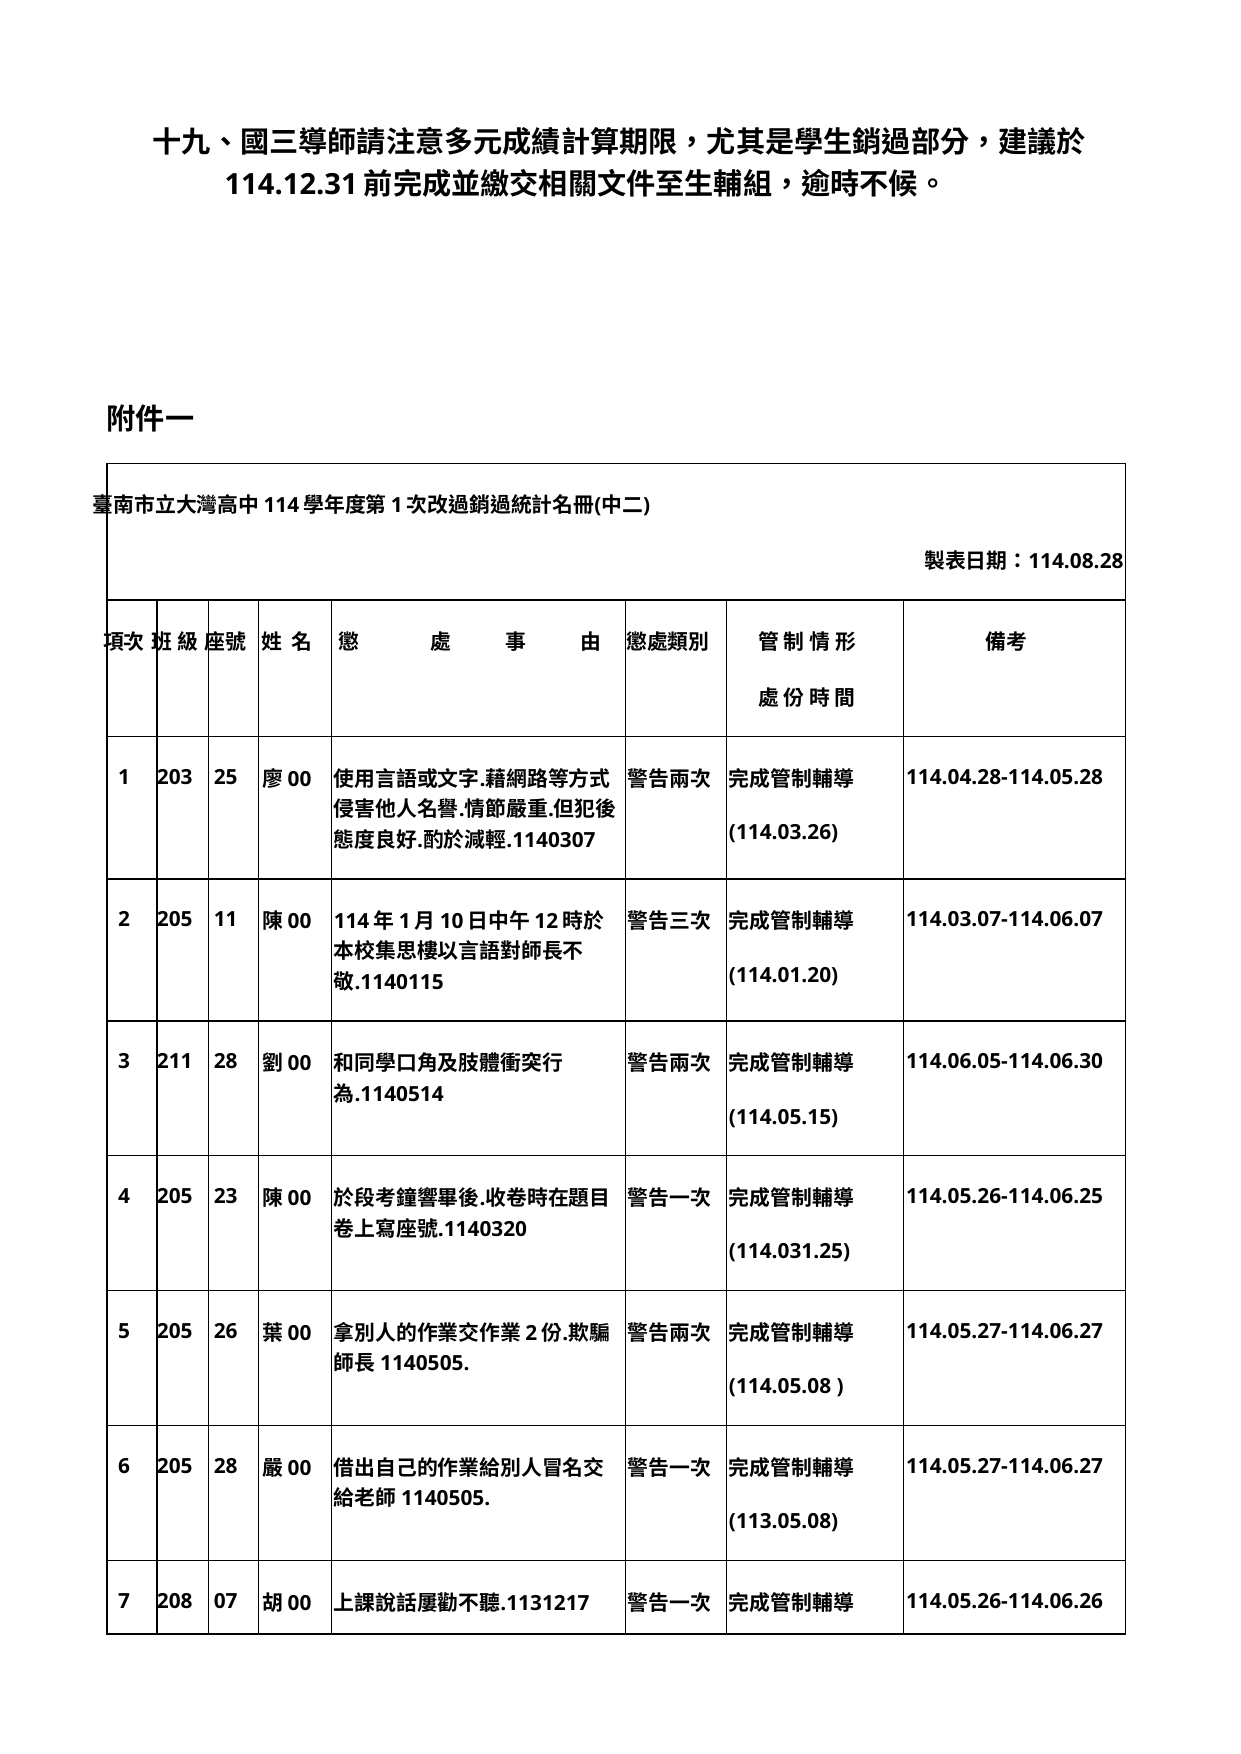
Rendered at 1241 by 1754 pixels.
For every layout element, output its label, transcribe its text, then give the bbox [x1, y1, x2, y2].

table_cell 114.05.27-114.06.27 [904, 1426, 1125, 1560]
table_cell 07 [209, 1561, 258, 1633]
table_cell 葉00 [259, 1291, 331, 1425]
table_cell 5 [108, 1291, 156, 1425]
table_cell 114.03.07-114.06.07 [904, 880, 1125, 1020]
table_cell 陳00 [259, 880, 331, 1020]
table_cell 警告一次 [626, 1561, 726, 1633]
table_cell 114.05.26-114.06.26 [904, 1561, 1125, 1633]
table_cell 1 [108, 737, 156, 878]
table_cell 於段考鐘響畢後.收卷時在題目卷上寫座號.1140320 [332, 1156, 625, 1290]
table_cell 懲處類別 [626, 601, 726, 736]
table_cell 203 [158, 737, 208, 878]
table_cell 姓 名 [259, 601, 331, 736]
table_cell 完成管制輔導 (114.031.25) [727, 1156, 903, 1290]
table_cell 使用言語或文字.藉網路等方式侵害他人名譽.情節嚴重.但犯後態度良好.酌於減輕.1140307 [332, 737, 625, 878]
table_cell 3 [108, 1022, 156, 1155]
table_cell 2 [108, 880, 156, 1020]
text 附件一 [106, 395, 1134, 437]
table_cell 完成管制輔導 (114.05.08 ) [727, 1291, 903, 1425]
table_cell 項次 [108, 601, 156, 736]
table_cell 劉00 [259, 1022, 331, 1155]
table_cell 114.05.27-114.06.27 [904, 1291, 1125, 1425]
table_cell 陳00 [259, 1156, 331, 1290]
table_cell 208 [158, 1561, 208, 1633]
table_cell 管 制 情 形 處 份 時 間 [727, 601, 903, 736]
table_cell 205 [158, 1156, 208, 1290]
table_cell 班 級 [158, 601, 208, 736]
table_cell 114.04.28-114.05.28 [904, 737, 1125, 878]
table_cell 11 [209, 880, 258, 1020]
table_cell 懲 處 事 由 [332, 601, 625, 736]
table_cell 完成管制輔導 (114.03.26) [727, 737, 903, 878]
table_cell 28 [209, 1022, 258, 1155]
table_cell 205 [158, 1291, 208, 1425]
table_cell 完成管制輔導 (113.05.08) [727, 1426, 903, 1560]
table_cell 警告一次 [626, 1156, 726, 1290]
table_cell 23 [209, 1156, 258, 1290]
table_cell 備考 [904, 601, 1125, 736]
table_header 臺南市立大灣高中114學年度第1次改過銷過統計名冊(中二) 製表日期：114.08.28 [108, 464, 1125, 599]
table_cell 警告兩次 [626, 1291, 726, 1425]
table_cell 拿別人的作業交作業2份.欺騙師長 1140505. [332, 1291, 625, 1425]
table_cell 嚴00 [259, 1426, 331, 1560]
table_cell 警告兩次 [626, 737, 726, 878]
table_cell 114年1月10日中午12時於本校集思樓以言語對師長不敬.1140115 [332, 880, 625, 1020]
table_cell 205 [158, 1426, 208, 1560]
table_cell 完成管制輔導 (113.12.23) [727, 1561, 903, 1633]
table_cell 和同學口角及肢體衝突行為.1140514 [332, 1022, 625, 1155]
table_cell 4 [108, 1156, 156, 1290]
table_cell 114.06.05-114.06.30 [904, 1022, 1125, 1155]
table_cell 205 [158, 880, 208, 1020]
table_cell 上課說話屢勸不聽.1131217 [332, 1561, 625, 1633]
table_cell 座號 [209, 601, 258, 736]
table_cell 借出自己的作業給別人冒名交給老師 1140505. [332, 1426, 625, 1560]
table_cell 26 [209, 1291, 258, 1425]
table_cell 28 [209, 1426, 258, 1560]
table_cell 警告兩次 [626, 1022, 726, 1155]
text 十九、國三導師請注意多元成績計算期限，尤其是學生銷過部分，建議於114.12.31前完成並繳交相關文件至生輔組，逾時不候。 [152, 118, 1134, 203]
table_cell 6 [108, 1426, 156, 1560]
table_cell 胡00 [259, 1561, 331, 1633]
table_cell 7 [108, 1561, 156, 1633]
table_cell 完成管制輔導 (114.01.20) [727, 880, 903, 1020]
table_cell 25 [209, 737, 258, 878]
table_cell 完成管制輔導 (114.05.15) [727, 1022, 903, 1155]
table_cell 211 [158, 1022, 208, 1155]
table_cell 114.05.26-114.06.25 [904, 1156, 1125, 1290]
table_cell 廖00 [259, 737, 331, 878]
table_cell 警告三次 [626, 880, 726, 1020]
table_cell 警告一次 [626, 1426, 726, 1560]
